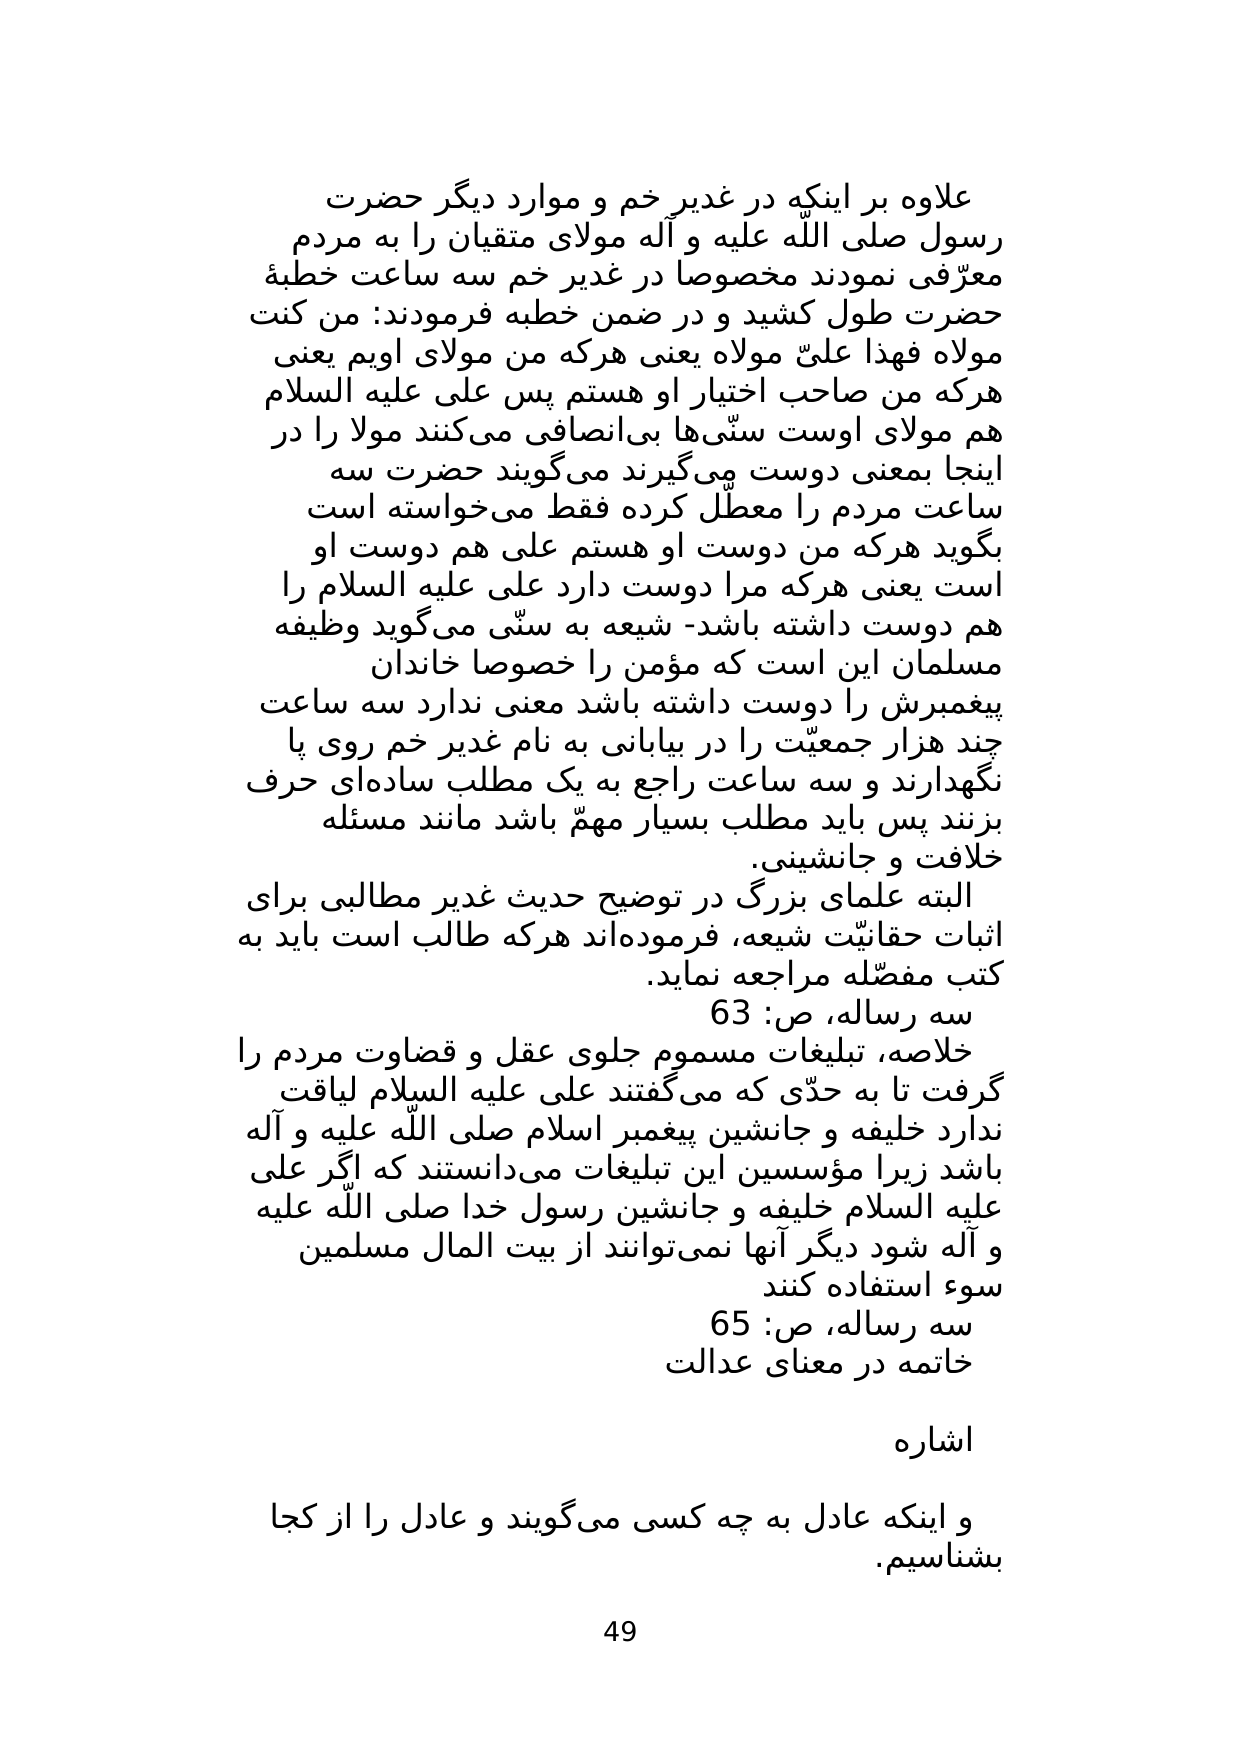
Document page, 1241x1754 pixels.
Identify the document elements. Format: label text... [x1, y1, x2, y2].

text خاتمه در معنای عدالت [236, 1343, 1004, 1382]
text و اینکه عادل به چه کسی می‌گویند و عادل را از کجا بشناسیم. [236, 1497, 1004, 1575]
text البته علمای بزرگ در توضیح حدیث غدیر مطالبی برای اثبات حقانیّت شیعه، فرموده‌اند هرکه طالب است باید به کتب مفصّله مراجعه نماید. [236, 877, 1004, 993]
text سه رساله، ص: 63 [236, 993, 1004, 1032]
text علاوه بر اینکه در غدیر خم و موارد دیگر حضرت رسول صلی اللّه علیه و آله مولای متقیان را به مردم معرّفی نمودند مخصوصا در غدیر خم سه ساعت خطبۀ حضرت طول کشید و در ضمن خطبه فرمودند: من کنت مولاه فهذا علیّ مولاه یعنی هرکه من مولای اویم یعنی هرکه من صاحب اختیار او هستم پس علی علیه السلام هم مولای اوست سنّی‌ها بی‌انصافی می‌کنند مولا را در اینجا بمعنی دوست می‌گیرند می‌گویند حضرت سه ساعت مردم را معطّل کرده فقط می‌خواسته است بگوید هرکه من دوست او هستم علی هم دوست او است یعنی هرکه مرا دوست دارد علی علیه السلام را هم دوست داشته باشد- شیعه به سنّی می‌گوید وظیفه مسلمان این است که مؤمن را خصوصا خاندان پیغمبرش را دوست داشته باشد معنی ندارد سه ساعت چند هزار جمعیّت را در بیابانی به نام غدیر خم روی پا نگهدارند و سه ساعت راجع به یک مطلب ساده‌ای حرف بزنند پس باید مطلب بسیار مهمّ باشد مانند مسئله خلافت و جانشینی. [236, 177, 1004, 877]
text خلاصه، تبلیغات مسموم جلوی عقل و قضاوت مردم را گرفت تا به حدّی که می‌گفتند علی علیه السلام لیاقت ندارد خلیفه و جانشین پیغمبر اسلام صلی اللّه علیه و آله باشد زیرا مؤسسین این تبلیغات می‌دانستند که اگر علی علیه السلام خلیفه و جانشین رسول خدا صلی اللّه علیه و آله شود دیگر آنها نمی‌توانند از بیت المال مسلمین سوء استفاده کنند [236, 1032, 1004, 1304]
text سه رساله، ص: 65 [236, 1304, 1004, 1343]
text اشاره [236, 1420, 1004, 1459]
